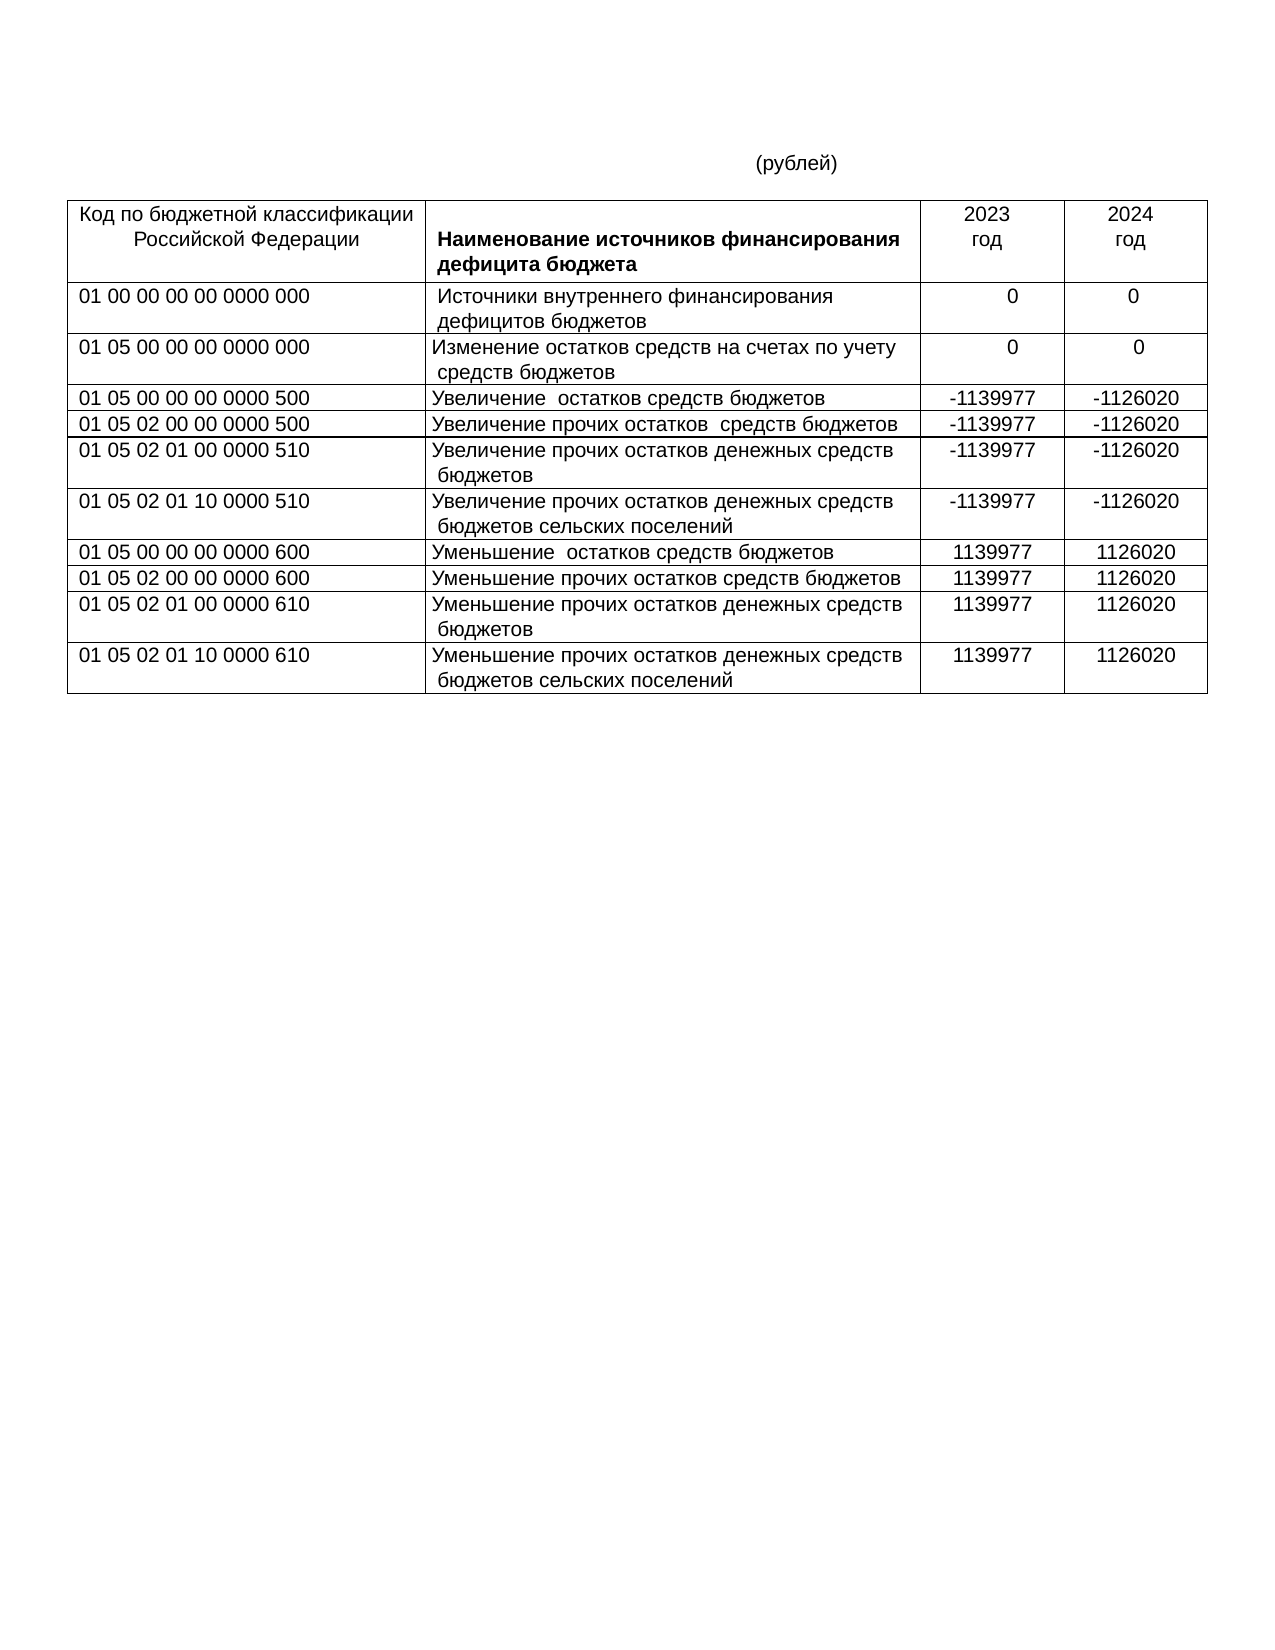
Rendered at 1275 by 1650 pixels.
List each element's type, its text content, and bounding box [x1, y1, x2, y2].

table_cell 01 00 00 00 00 0000 000 [68, 283, 425, 333]
table_cell 1126020 [1065, 540, 1207, 564]
text (рублей) [150, 150, 1125, 175]
table_cell 1139977 [921, 566, 1064, 591]
table_cell 1126020 [1065, 592, 1207, 642]
table_cell Увеличение прочих остатков средств бюджетов [426, 411, 920, 436]
table_cell 0 [921, 334, 1064, 384]
table_cell 1126020 [1065, 643, 1207, 693]
table_cell 0 [1065, 283, 1207, 333]
table_cell Источники внутреннего финансирования дефицитов бюджетов [426, 283, 920, 333]
table_cell 01 05 00 00 00 0000 600 [68, 540, 425, 564]
table_cell -1139977 [921, 385, 1064, 410]
table_cell 01 05 02 01 00 0000 510 [68, 438, 425, 487]
table_cell Уменьшение остатков средств бюджетов [426, 540, 920, 564]
table_cell Увеличение прочих остатков денежных средств бюджетов [426, 438, 920, 487]
table_cell 01 05 02 00 00 0000 500 [68, 411, 425, 436]
table_cell 01 05 00 00 00 0000 000 [68, 334, 425, 384]
table_cell 01 05 02 01 10 0000 510 [68, 489, 425, 538]
table_cell 1139977 [921, 643, 1064, 693]
table_cell 0 [1065, 334, 1207, 384]
table_cell Увеличение остатков средств бюджетов [426, 385, 920, 410]
table_cell 1139977 [921, 592, 1064, 642]
table_cell Уменьшение прочих остатков средств бюджетов [426, 566, 920, 591]
table_cell 1126020 [1065, 566, 1207, 591]
table_cell Увеличение прочих остатков денежных средств бюджетов сельских поселений [426, 489, 920, 538]
table_cell 01 05 00 00 00 0000 500 [68, 385, 425, 410]
table_cell 01 05 02 00 00 0000 600 [68, 566, 425, 591]
table_cell Изменение остатков средств на счетах по учету средств бюджетов [426, 334, 920, 384]
table_header Код по бюджетной классификации Российской Федерации [68, 201, 425, 282]
table_cell -1139977 [921, 438, 1064, 487]
table_cell Уменьшение прочих остатков денежных средств бюджетов сельских поселений [426, 643, 920, 693]
table_cell -1126020 [1065, 489, 1207, 538]
table_cell -1126020 [1065, 438, 1207, 487]
table_cell -1139977 [921, 411, 1064, 436]
table_cell 01 05 02 01 10 0000 610 [68, 643, 425, 693]
table_cell Уменьшение прочих остатков денежных средств бюджетов [426, 592, 920, 642]
table_header 2024 год [1065, 201, 1207, 282]
table_cell -1126020 [1065, 385, 1207, 410]
table_cell 0 [921, 283, 1064, 333]
table_header 2023 год [921, 201, 1064, 282]
table_header Наименование источников финансирования дефицита бюджета [426, 201, 920, 282]
table_cell 01 05 02 01 00 0000 610 [68, 592, 425, 642]
table_cell -1126020 [1065, 411, 1207, 436]
table_cell 1139977 [921, 540, 1064, 564]
table_cell -1139977 [921, 489, 1064, 538]
